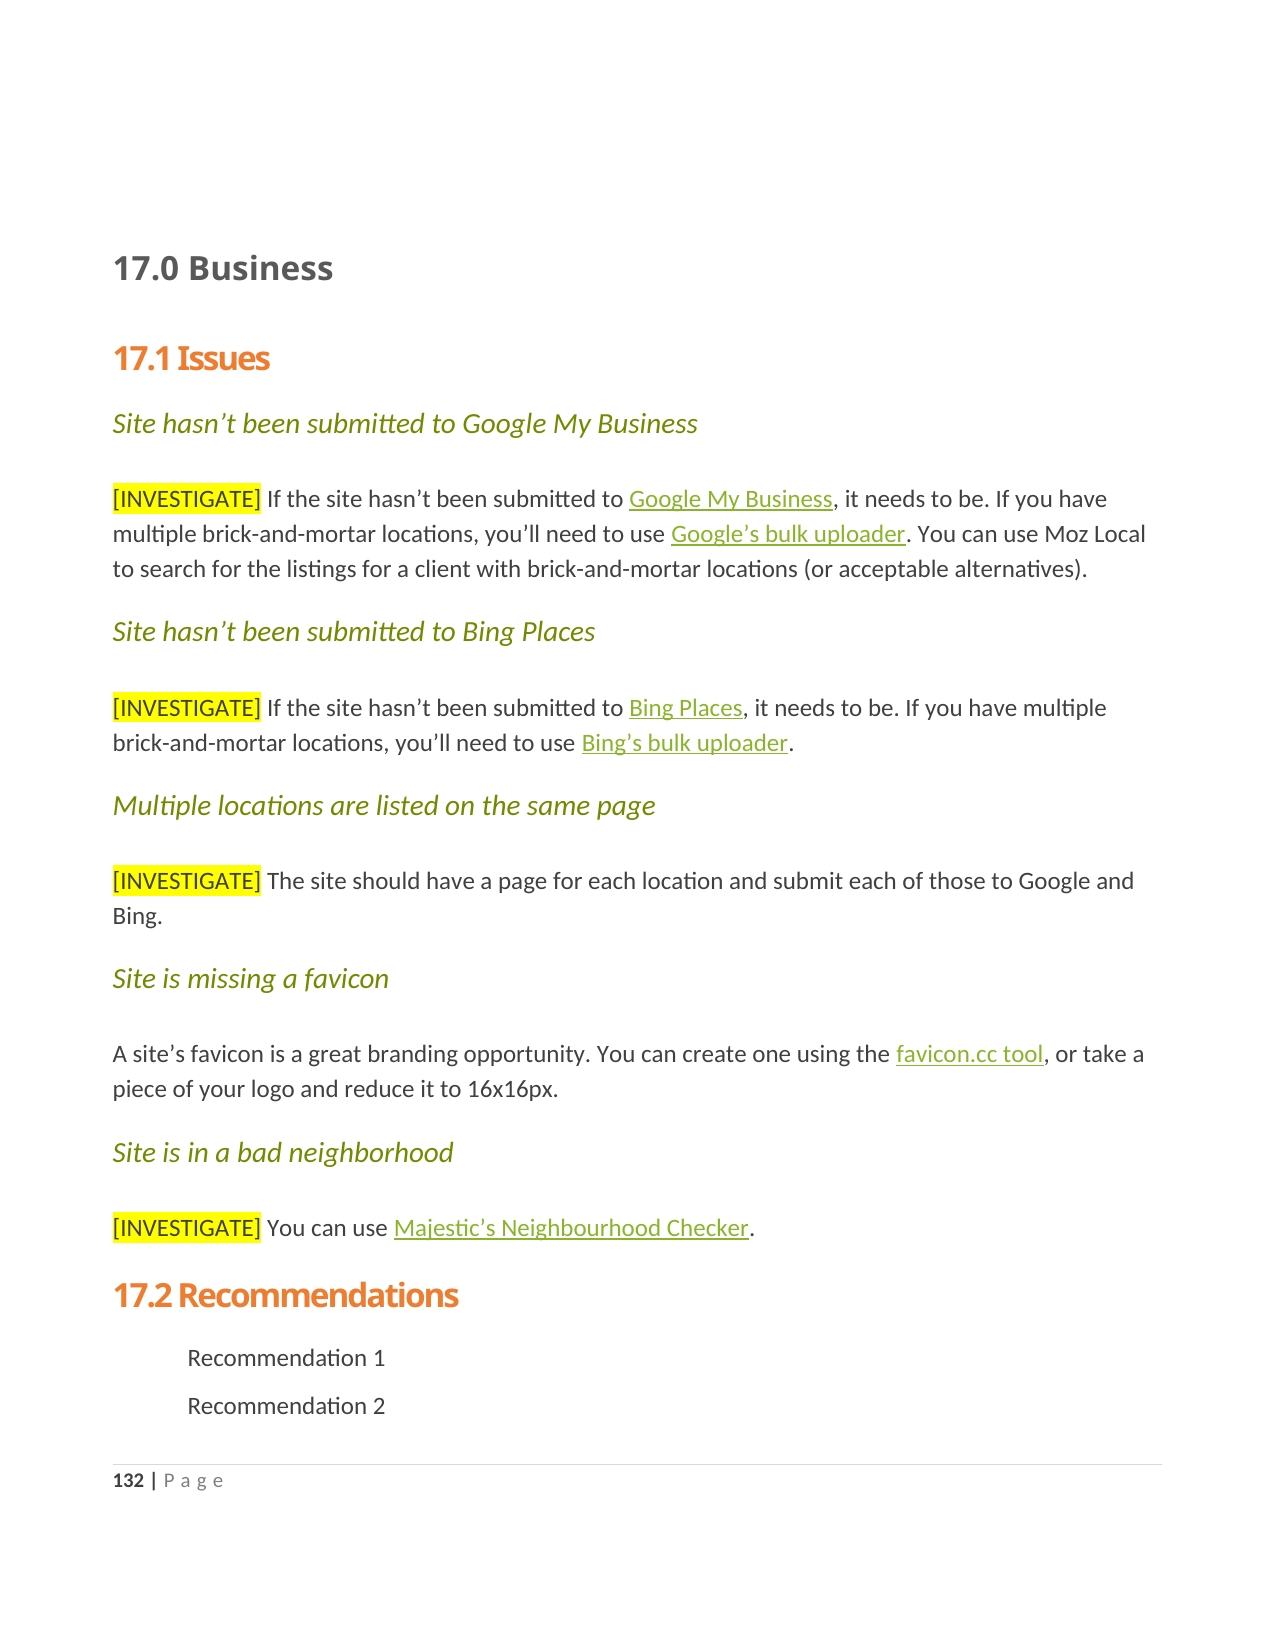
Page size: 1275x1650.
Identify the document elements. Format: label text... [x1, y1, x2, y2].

subtitle Site hasn’t been submitted to Google My Business [112, 405, 1162, 441]
text [INVESTIGATE] The site should have a page for each location and submit each of those to Google and Bing. [112, 865, 1162, 931]
subtitle Site hasn’t been submitted to Bing Places [112, 613, 1162, 649]
subtitle Site is missing a favicon [112, 960, 1162, 996]
list Recommendation 1 [187, 1342, 1162, 1373]
subtitle 17.0 Business [112, 245, 1162, 290]
subtitle Site is in a bad neighborhood [112, 1134, 1162, 1169]
subtitle 17.2 Recommendations [112, 1272, 1162, 1317]
text [INVESTIGATE] You can use Majestic’s Neighbourhood Checker. [261, 1212, 1162, 1243]
subtitle Multiple locations are listed on the same page [112, 787, 1162, 822]
subtitle 17.1 Issues [112, 334, 1162, 380]
list Recommendation 2 [187, 1390, 1162, 1421]
text [INVESTIGATE] If the site hasn’t been submitted to Bing Places, it needs to be. If you have multiple brick-and-mortar locations, you’ll need to use Bing’s bulk uploader. [112, 692, 1162, 757]
text [INVESTIGATE] If the site hasn’t been submitted to Google My Business, it needs to be. If you have multiple brick-and-mortar locations, you’ll need to use Google’s bulk uploader. You can use Moz Local to search for the listings for a client with brick-and-mortar locations (or acceptable alternatives). [112, 483, 1162, 584]
text A site’s favicon is a great branding opportunity. You can create one using the favicon.cc tool, or take a piece of your logo and reduce it to 16x16px. [112, 1039, 1162, 1104]
